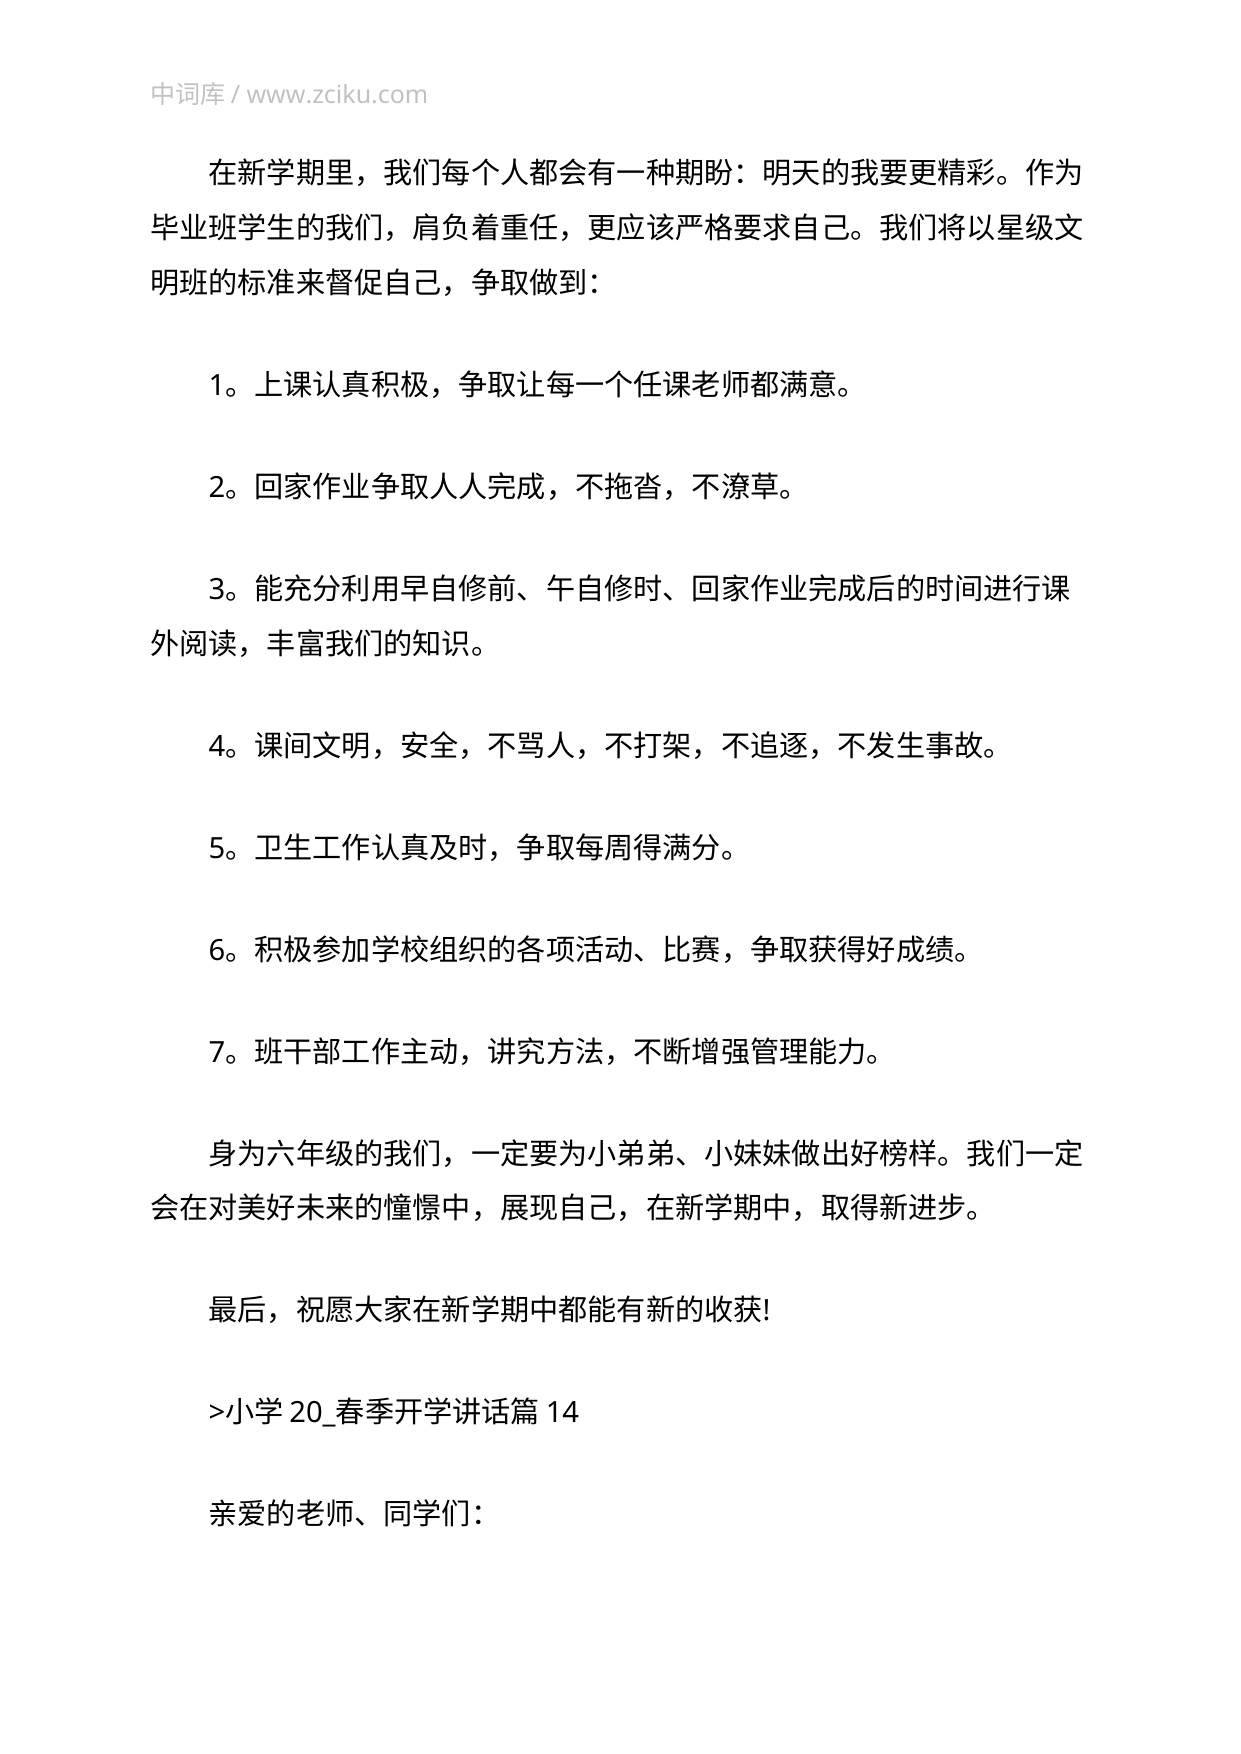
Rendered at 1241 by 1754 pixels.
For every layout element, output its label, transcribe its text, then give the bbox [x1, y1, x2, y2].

text 7。班干部工作主动，讲究方法，不断增强管理能力。 [150, 1028, 1090, 1071]
text 最后，祝愿大家在新学期中都能有新的收获! [150, 1287, 1090, 1329]
text >小学20_春季开学讲话篇14 [150, 1389, 1090, 1431]
text 身为六年级的我们，一定要为小弟弟、小妹妹做出好榜样。我们一定会在对美好未来的憧憬中，展现自己，在新学期中，取得新进步。 [150, 1130, 1090, 1227]
text 1。上课认真积极，争取让每一个任课老师都满意。 [150, 362, 1090, 404]
text 在新学期里，我们每个人都会有一种期盼：明天的我要更精彩。作为毕业班学生的我们，肩负着重任，更应该严格要求自己。我们将以星级文明班的标准来督促自己，争取做到： [150, 150, 1090, 302]
text 5。卫生工作认真及时，争取每周得满分。 [150, 824, 1090, 867]
text 3。能充分利用早自修前、午自修时、回家作业完成后的时间进行课外阅读，丰富我们的知识。 [150, 566, 1090, 663]
text 2。回家作业争取人人完成，不拖沓，不潦草。 [150, 463, 1090, 506]
text 亲爱的老师、同学们： [150, 1491, 1090, 1533]
text 6。积极参加学校组织的各项活动、比赛，争取获得好成绩。 [150, 926, 1090, 969]
text 4。课间文明，安全，不骂人，不打架，不追逐，不发生事故。 [150, 722, 1090, 765]
